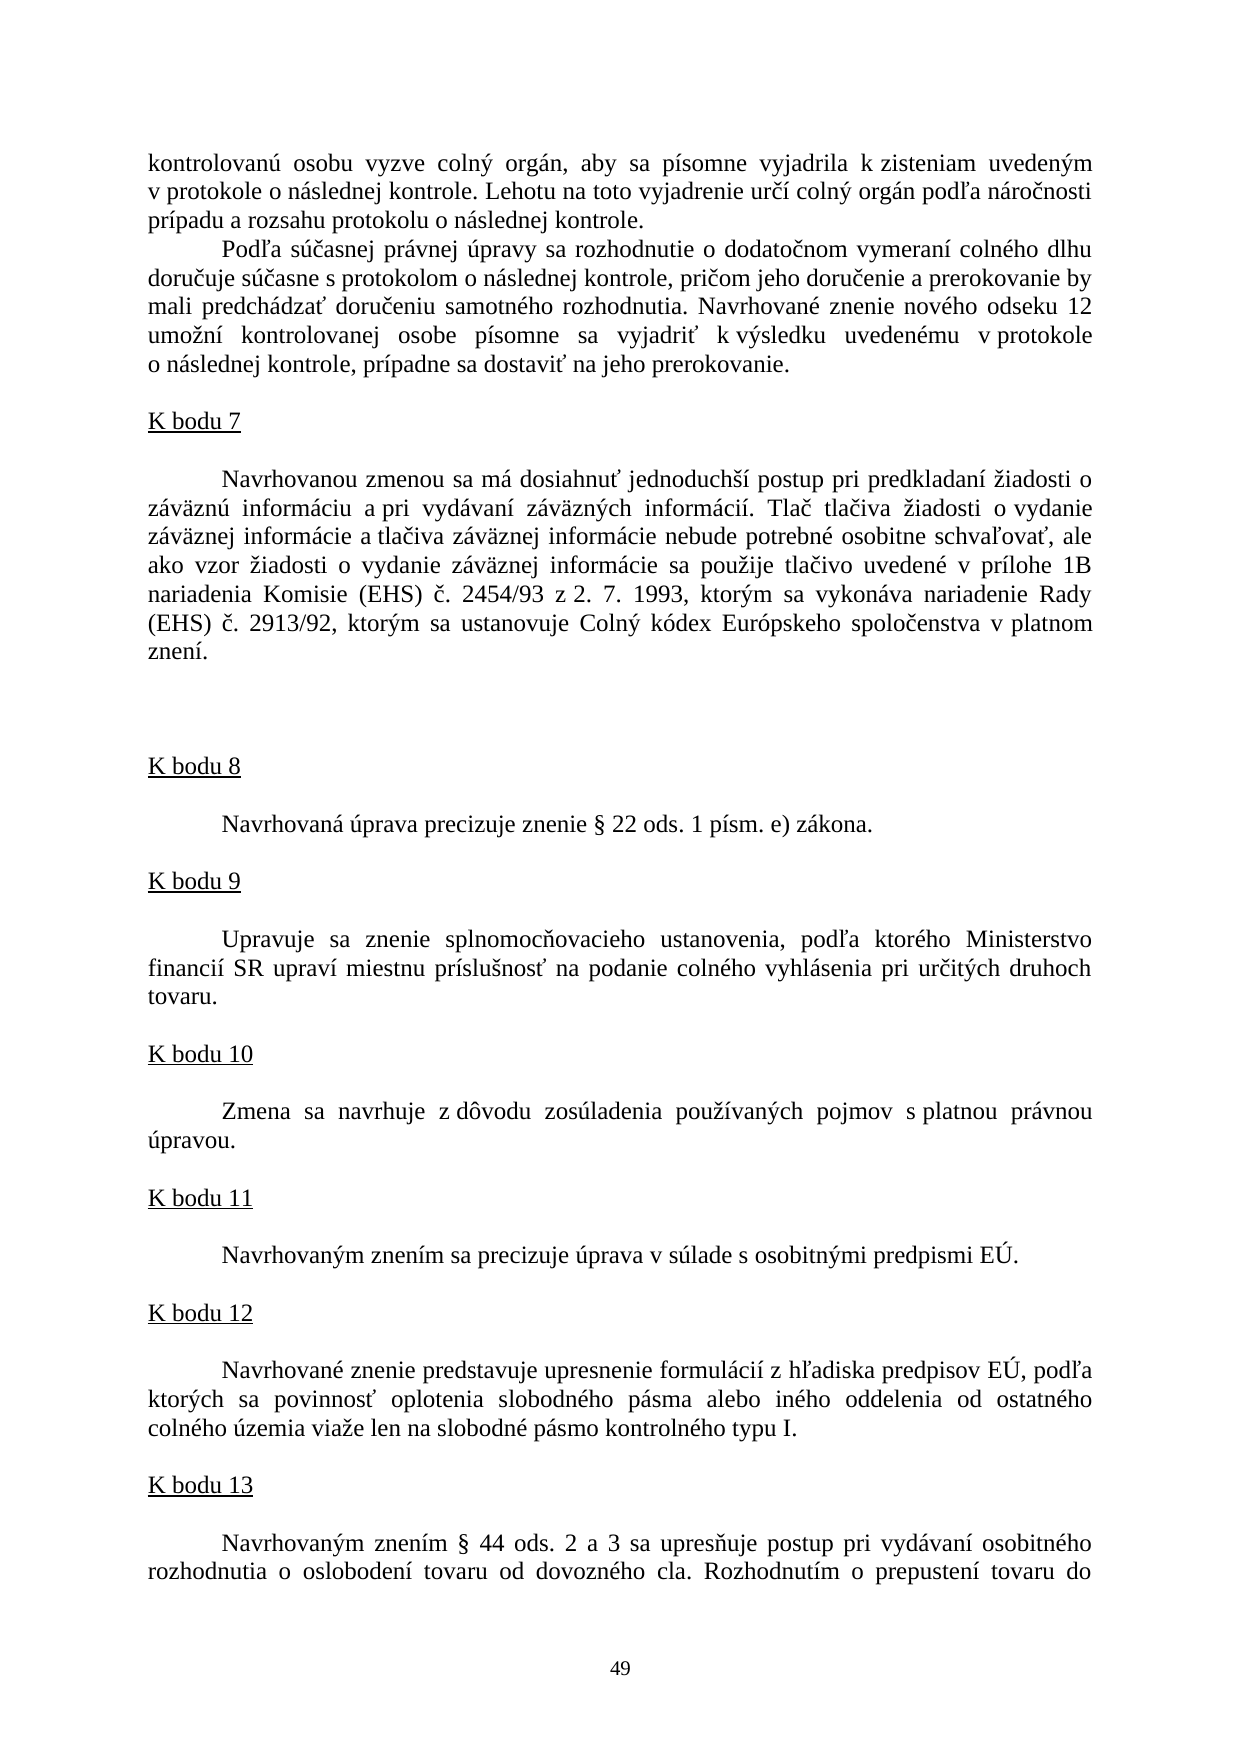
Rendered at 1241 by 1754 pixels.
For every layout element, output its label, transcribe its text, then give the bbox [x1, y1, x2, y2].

text Navrhovanou zmenou sa má dosiahnuť jednoduchší postup pri predkladaní žiadosti o záväznú informáciu a pri vydávaní záväzných informácií. Tlač tlačiva žiadosti o vydanie záväznej informácie a tlačiva záväznej informácie nebude potrebné osobitne schvaľovať, ale ako vzor žiadosti o vydanie záväznej informácie sa použije tlačivo uvedené v prílohe 1B nariadenia Komisie (EHS) č. 2454/93 z 2. 7. 1993, ktorým sa vykonáva nariadenie Rady (EHS) č. 2913/92, ktorým sa ustanovuje Colný kódex Európskeho spoločenstva v platnom znení. [148, 464, 1093, 665]
text K bodu 9 [148, 866, 1093, 895]
text K bodu 12 [148, 1298, 1093, 1326]
text Navrhovaná úprava precizuje znenie § 22 ods. 1 písm. e) zákona. [148, 809, 1093, 838]
text Navrhované znenie predstavuje upresnenie formulácií z hľadiska predpisov EÚ, podľa ktorých sa povinnosť oplotenia slobodného pásma alebo iného oddelenia od ostatného colného územia viaže len na slobodné pásmo kontrolného typu I. [148, 1355, 1093, 1441]
text K bodu 10 [148, 1039, 1093, 1068]
text Podľa súčasnej právnej úpravy sa rozhodnutie o dodatočnom vymeraní colného dlhu doručuje súčasne s protokolom o následnej kontrole, pričom jeho doručenie a prerokovanie by mali predchádzať doručeniu samotného rozhodnutia. Navrhované znenie nového odseku 12 umožní kontrolovanej osobe písomne sa vyjadriť k výsledku uvedenému v protokole o následnej kontrole, prípadne sa dostaviť na jeho prerokovanie. [148, 234, 1093, 378]
text K bodu 7 [148, 406, 1093, 435]
text K bodu 13 [148, 1470, 1093, 1499]
text K bodu 11 [148, 1183, 1093, 1211]
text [148, 1528, 1093, 1585]
text Zmena sa navrhuje z dôvodu zosúladenia používaných pojmov s platnou právnou úpravou. [148, 1096, 1093, 1154]
text Upravuje sa znenie splnomocňovacieho ustanovenia, podľa ktorého Ministerstvo financií SR upraví miestnu príslušnosť na podanie colného vyhlásenia pri určitých druhoch tovaru. [148, 924, 1093, 1010]
text K bodu 8 [148, 751, 1093, 780]
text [148, 148, 1093, 234]
text Navrhovaným znením sa precizuje úprava v súlade s osobitnými predpismi EÚ. [148, 1240, 1093, 1269]
